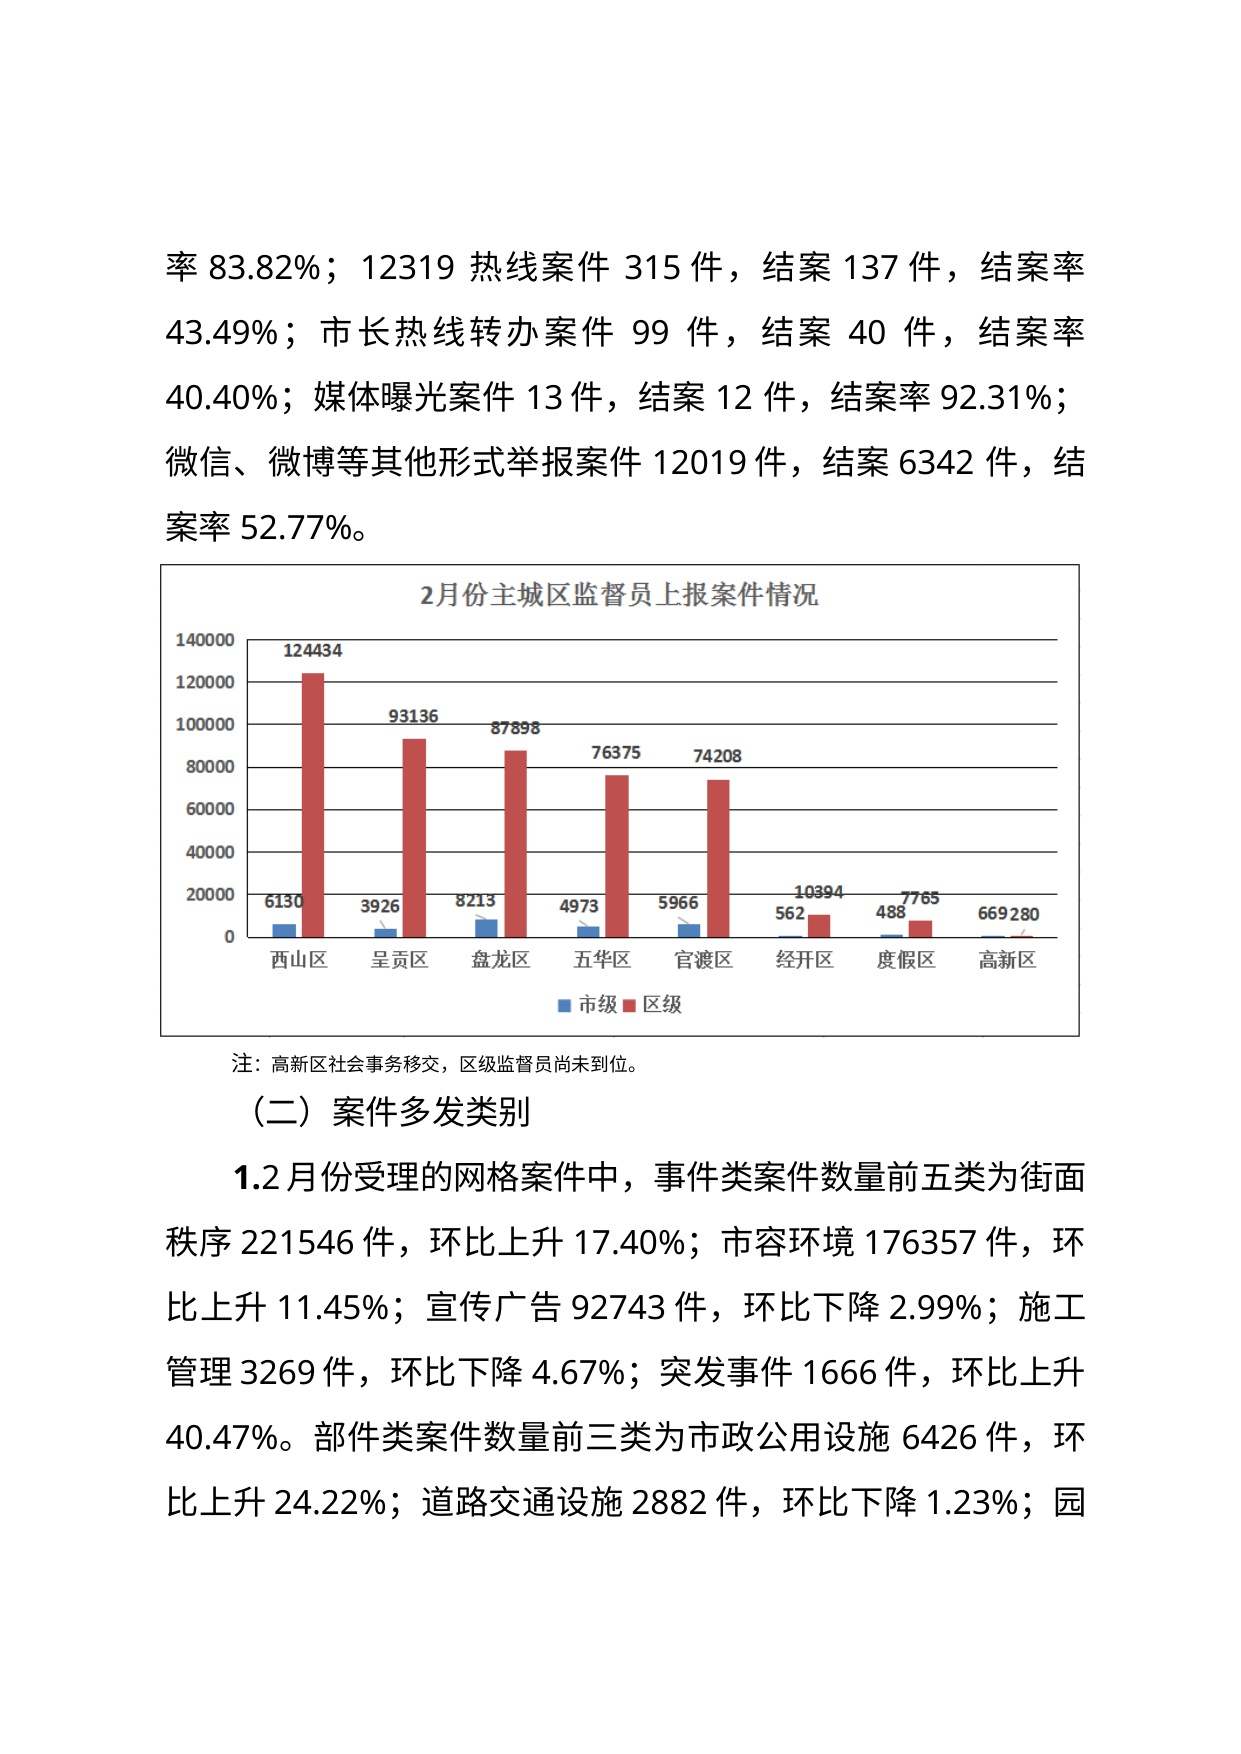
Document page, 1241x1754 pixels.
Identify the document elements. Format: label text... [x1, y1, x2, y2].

picture [159, 564, 1081, 1038]
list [165, 1143, 1087, 1533]
list （二）案件多发类别 [165, 1078, 1087, 1143]
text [165, 233, 1087, 558]
